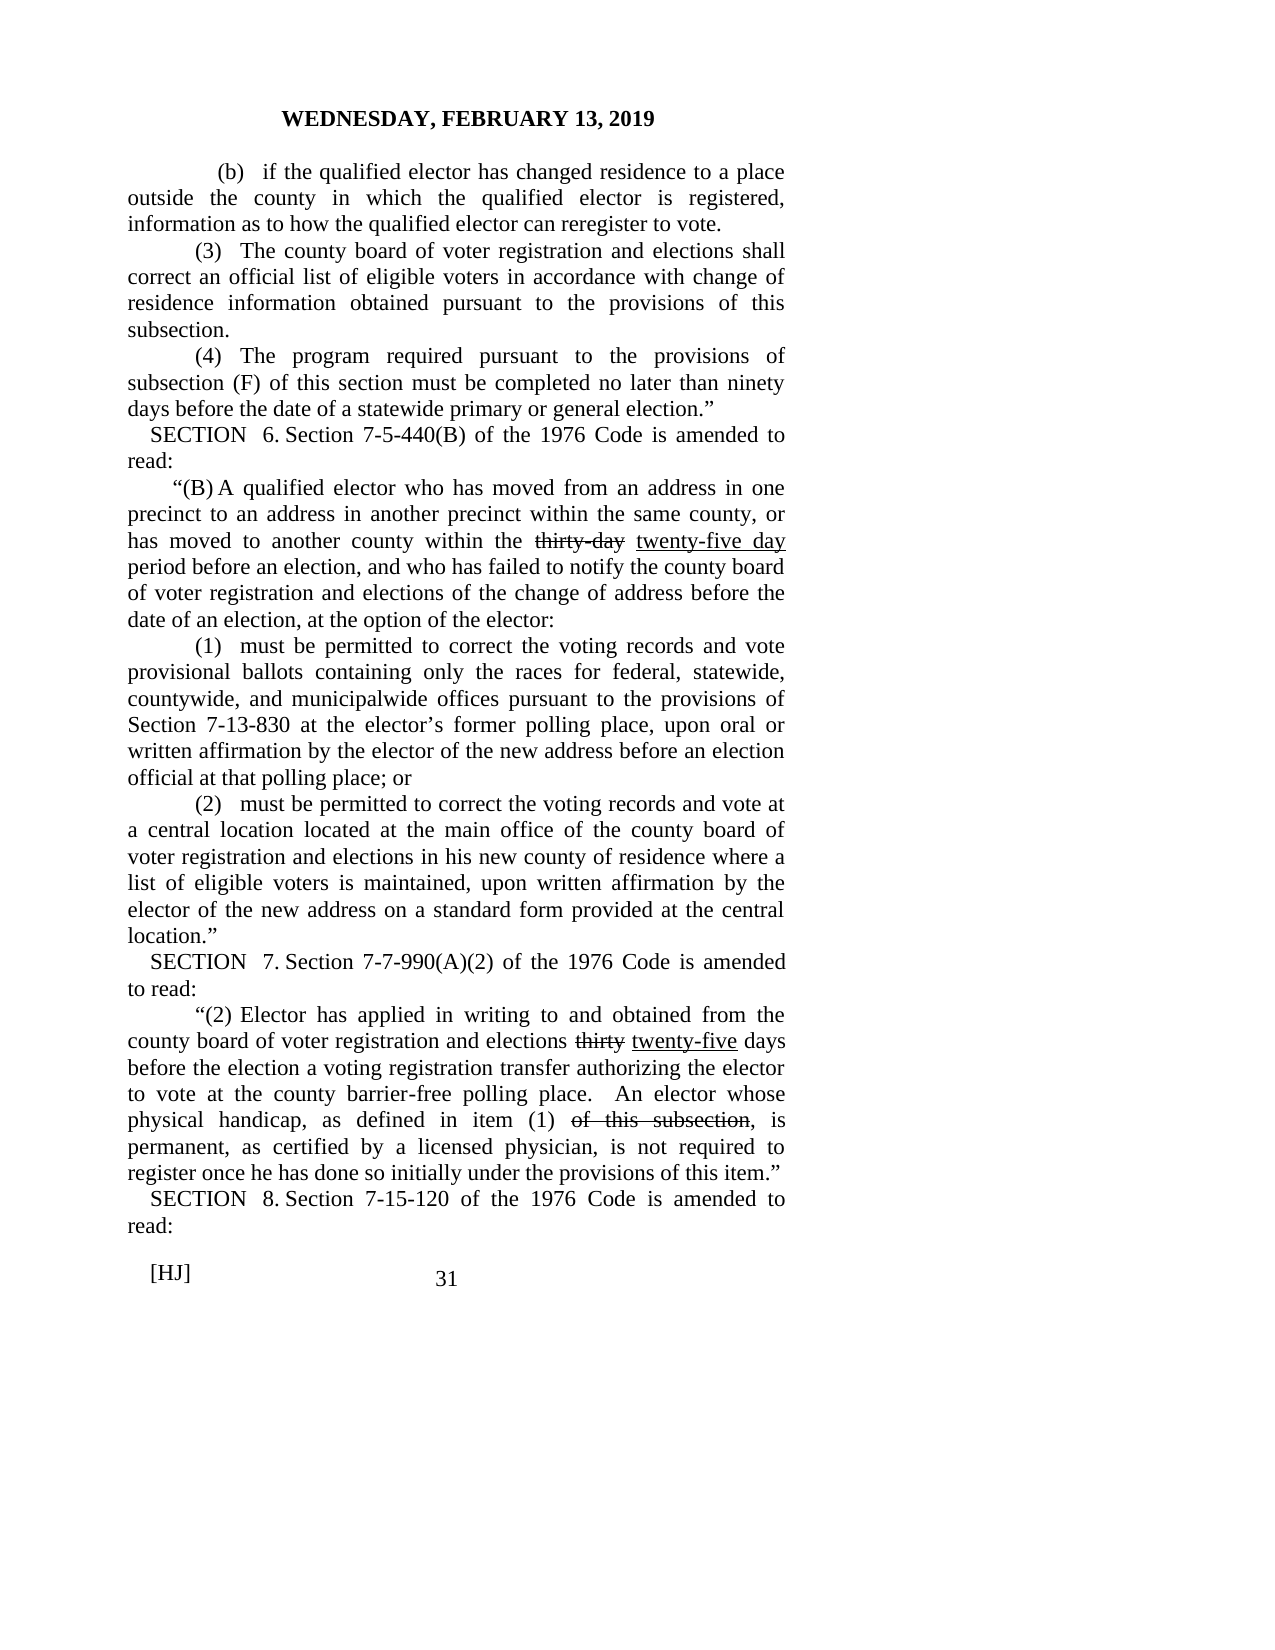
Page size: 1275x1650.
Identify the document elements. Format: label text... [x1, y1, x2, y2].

text SECTION 7. Section 7-7-990(A)(2) of the 1976 Code is amended to read: [127, 948, 786, 1001]
text (b) if the qualified elector has changed residence to a place outside the county in which the qualified elector is registered, information as to how the qualified elector can reregister to vote. [127, 158, 786, 237]
text “(B) A qualified elector who has moved from an address in one precinct to an address in another precinct within the same county, or has moved to another county within the thirty-day twenty-five day period before an election, and who has failed to notify the county board of voter registration and elections of the change of address before the date of an election, at the option of the elector: [127, 474, 786, 632]
text SECTION 8. Section 7-15-120 of the 1976 Code is amended to read: [127, 1186, 786, 1238]
text (4) The program required pursuant to the provisions of subsection (F) of this section must be completed no later than ninety days before the date of a statewide primary or general election.” [127, 342, 786, 421]
text “(2) Elector has applied in writing to and obtained from the county board of voter registration and elections thirty twenty-five days before the election a voting registration transfer authorizing the elector to vote at the county barrier-free polling place. An elector whose physical handicap, as defined in item (1) of this subsection, is permanent, as certified by a licensed physician, is not required to register once he has done so initially under the provisions of this item.” [127, 1001, 786, 1186]
text (1) must be permitted to correct the voting records and vote provisional ballots containing only the races for federal, statewide, countywide, and municipalwide offices pursuant to the provisions of Section 7-13-830 at the elector’s former polling place, upon oral or written affirmation by the elector of the new address before an election official at that polling place; or [127, 632, 786, 790]
text (3) The county board of voter registration and elections shall correct an official list of eligible voters in accordance with change of residence information obtained pursuant to the provisions of this subsection. [127, 237, 786, 342]
text (2) must be permitted to correct the voting records and vote at a central location located at the main office of the county board of voter registration and elections in his new county of residence where a list of eligible voters is maintained, upon written affirmation by the elector of the new address on a standard form provided at the central location.” [127, 790, 786, 948]
text SECTION 6. Section 7-5-440(B) of the 1976 Code is amended to read: [127, 421, 786, 474]
